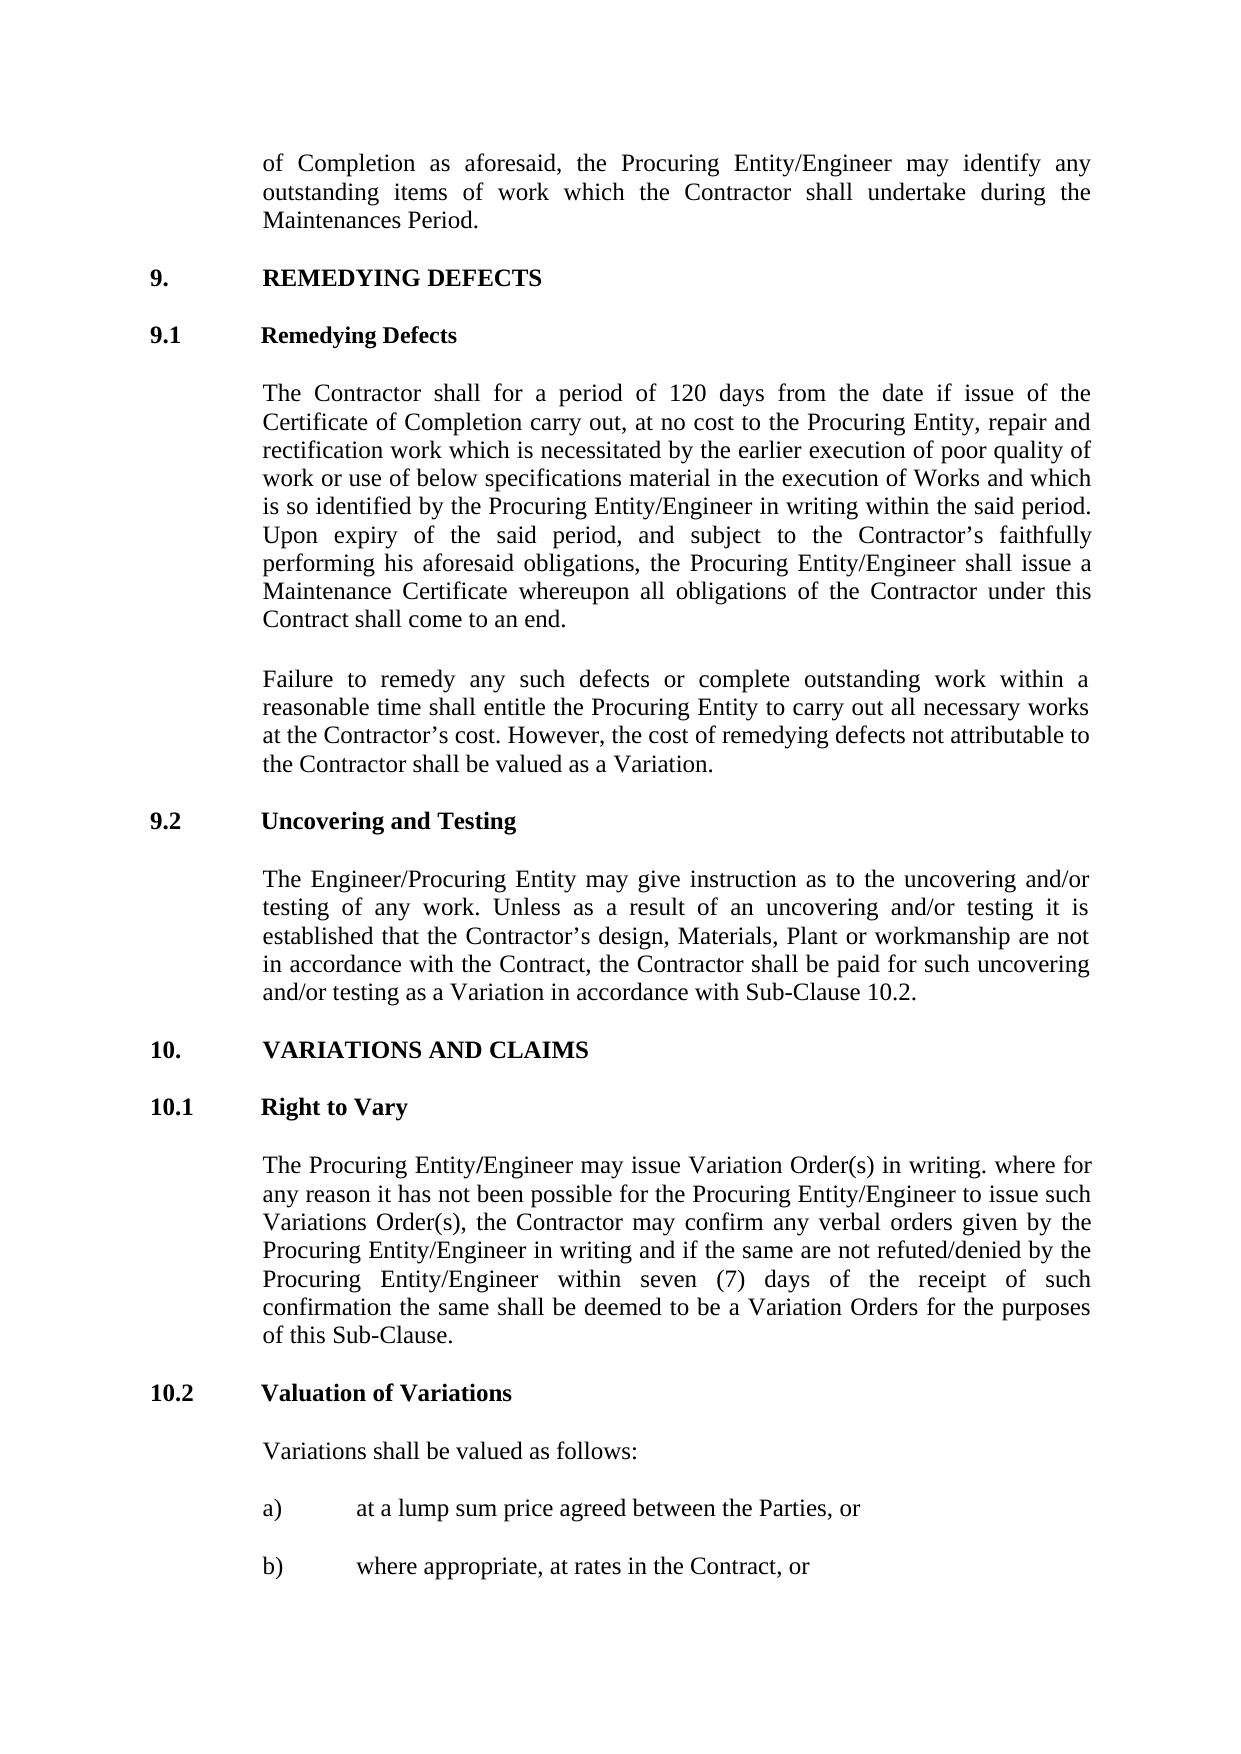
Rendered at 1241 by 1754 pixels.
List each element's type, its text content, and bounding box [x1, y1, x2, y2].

list Remedying Defects [150, 320, 1128, 349]
subtitle REMEDYING DEFECTS [150, 263, 1128, 292]
list where appropriate, at rates in the Contract, or [262, 1551, 1128, 1579]
list Right to Vary [150, 1092, 1128, 1121]
list at a lump sum price agreed between the Parties, or [262, 1493, 1128, 1522]
text The Engineer/Procuring Entity may give instruction as to the uncovering and/or testing of any work. Unless as a result of an uncovering and/or testing it is established that the Contractor’s design, Materials, Plant or workmanship are not in accordance with the Contract, the Contractor shall be paid for such uncovering and/or testing as a Variation in accordance with Sub-Clause 10.2. [262, 865, 1090, 1006]
text The Contractor shall for a period of 120 days from the date if issue of the Certificate of Completion carry out, at no cost to the Procuring Entity, repair and rectification work which is necessitated by the earlier execution of poor quality of work or use of below specifications material in the execution of Works and which is so identified by the Procuring Entity/Engineer in writing within the said period. Upon expiry of the said period, and subject to the Contractor’s faithfully performing his aforesaid obligations, the Procuring Entity/Engineer shall issue a Maintenance Certificate whereupon all obligations of the Contractor under this Contract shall come to an end. [262, 379, 1093, 633]
text of Completion as aforesaid, the Procuring Entity/Engineer may identify any outstanding items of work which the Contractor shall undertake during the Maintenances Period. [262, 149, 1092, 233]
text Variations shall be valued as follows: [262, 1436, 1128, 1464]
subtitle Valuation of Variations [150, 1378, 1128, 1407]
subtitle VARIATIONS AND CLAIMS [150, 1035, 1128, 1064]
text The Procuring Entity/Engineer may issue Variation Order(s) in writing. where for any reason it has not been possible for the Procuring Entity/Engineer to issue such Variations Order(s), the Contractor may confirm any verbal orders given by the Procuring Entity/Engineer in writing and if the same are not refuted/denied by the Procuring Entity/Engineer within seven (7) days of the receipt of such confirmation the same shall be deemed to be a Variation Orders for the purposes of this Sub-Clause. [262, 1151, 1093, 1349]
subtitle Uncovering and Testing [150, 806, 1128, 835]
text Failure to remedy any such defects or complete outstanding work within a reasonable time shall entitle the Procuring Entity to carry out all necessary works at the Contractor’s cost. However, the cost of remedying defects not attributable to the Contractor shall be valued as a Variation. [262, 664, 1090, 777]
